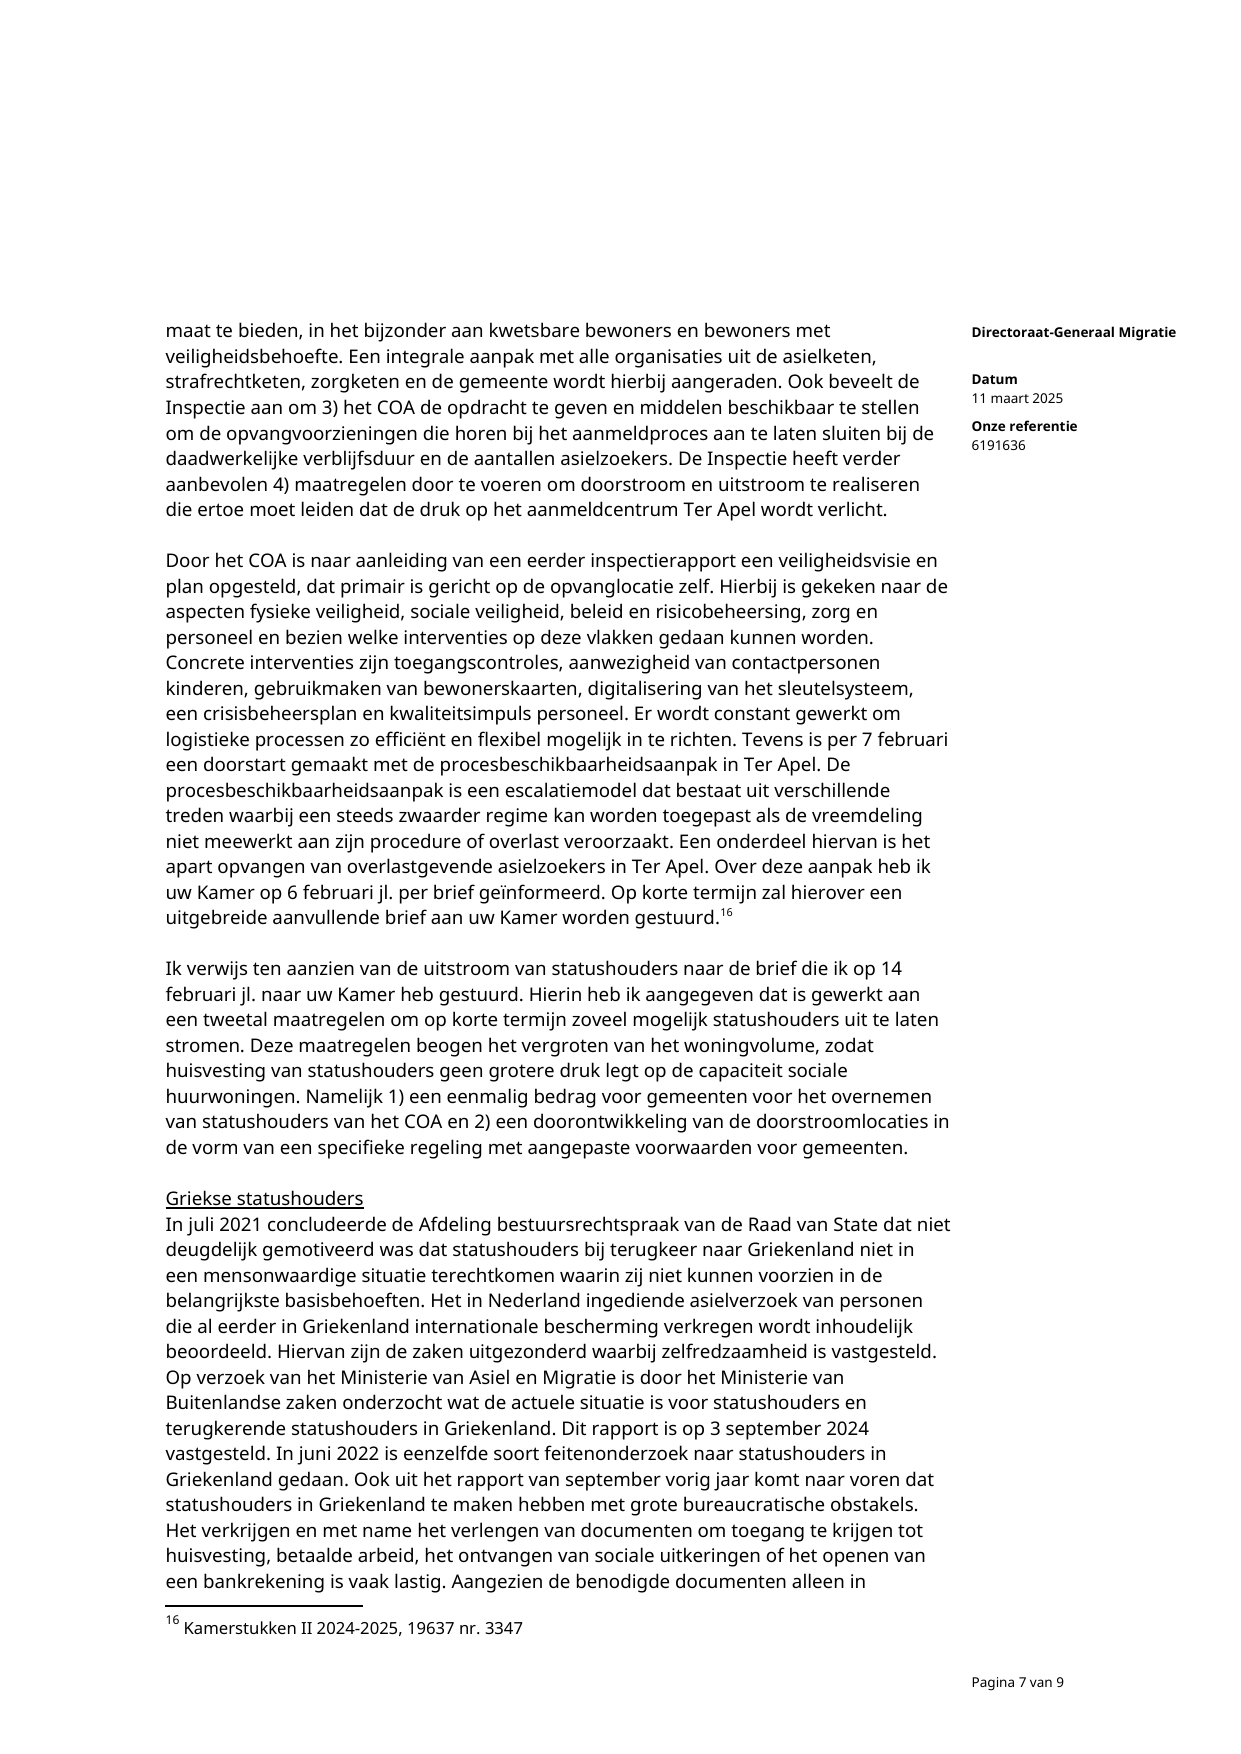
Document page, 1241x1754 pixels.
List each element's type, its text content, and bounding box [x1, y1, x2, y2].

text Door het COA is naar aanleiding van een eerder inspectierapport een veiligheidsvisie en plan opgesteld, dat primair is gericht op de opvanglocatie zelf. Hierbij is gekeken naar de aspecten fysieke veiligheid, sociale veiligheid, beleid en risicobeheersing, zorg en personeel en bezien welke interventies op deze vlakken gedaan kunnen worden. Concrete interventies zijn toegangscontroles, aanwezigheid van contactpersonen kinderen, gebruikmaken van bewonerskaarten, digitalisering van het sleutelsysteem, een crisisbeheersplan en kwaliteitsimpuls personeel. Er wordt constant gewerkt om logistieke processen zo efficiënt en flexibel mogelijk in te richten. Tevens is per 7 februari een doorstart gemaakt met de procesbeschikbaarheidsaanpak in Ter Apel. De procesbeschikbaarheidsaanpak is een escalatiemodel dat bestaat uit verschillende treden waarbij een steeds zwaarder regime kan worden toegepast als de vreemdeling niet meewerkt aan zijn procedure of overlast veroorzaakt. Een onderdeel hiervan is het apart opvangen van overlastgevende asielzoekers in Ter Apel. Over deze aanpak heb ik uw Kamer op 6 februari jl. per brief geïnformeerd. Op korte termijn zal hierover een uitgebreide aanvullende brief aan uw Kamer worden gestuurd. [165, 547, 951, 930]
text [165, 1185, 951, 1594]
text Ik verwijs ten aanzien van de uitstroom van statushouders naar de brief die ik op 14 februari jl. naar uw Kamer heb gestuurd. Hierin heb ik aangegeven dat is gewerkt aan een tweetal maatregelen om op korte termijn zoveel mogelijk statushouders uit te laten stromen. Deze maatregelen beogen het vergroten van het woningvolume, zodat huisvesting van statushouders geen grotere druk legt op de capaciteit sociale huurwoningen. Namelijk 1) een eenmalig bedrag voor gemeenten voor het overnemen van statushouders van het COA en 2) een doorontwikkeling van de doorstroomlocaties in de vorm van een specifieke regeling met aangepaste voorwaarden voor gemeenten. [165, 956, 951, 1160]
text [165, 318, 951, 522]
